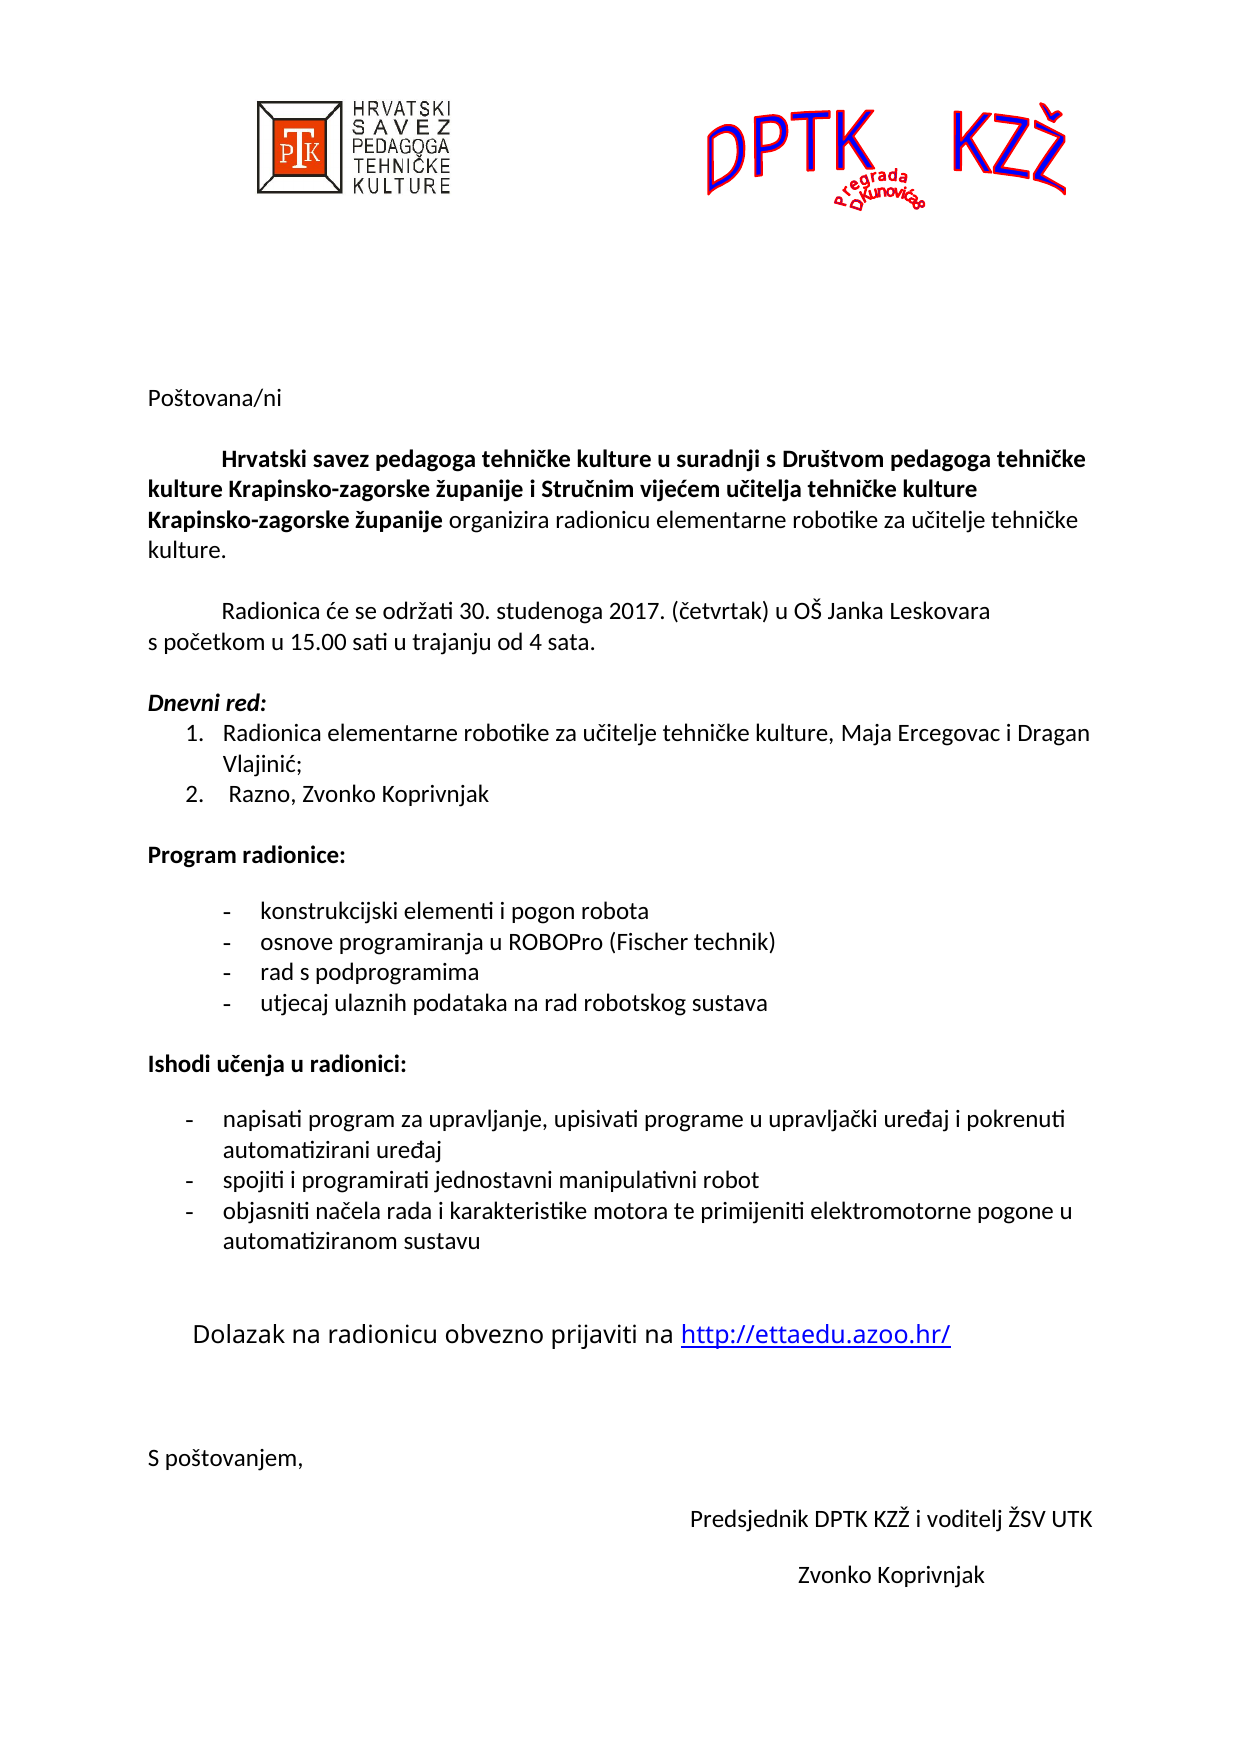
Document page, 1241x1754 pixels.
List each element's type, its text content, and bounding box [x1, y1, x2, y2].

text Poštovana/ni [148, 382, 1093, 412]
list objasniti načela rada i karakteristike motora te primijeniti elektromotorne pogone u automatiziranom sustavu [185, 1195, 1093, 1256]
list konstrukcijski elementi i pogon robota [223, 895, 1093, 926]
list Radionica elementarne robotike za učitelje tehničke kulture, Maja Ercegovac i Dragan Vlajinić; [185, 717, 1093, 778]
list osnove programiranja u ROBOPro (Fischer technik) [223, 926, 1093, 956]
text Predsjednik DPTK KZŽ i voditelj ŽSV UTK [148, 1503, 1093, 1534]
text Dnevni red: [148, 687, 1093, 717]
text Dolazak na radionicu obvezno prijaviti na http://ettaedu.azoo.hr/ [148, 1317, 1093, 1351]
list spojiti i programirati jednostavni manipulativni robot [185, 1164, 1093, 1195]
list utjecaj ulaznih podataka na rad robotskog sustava [223, 987, 1093, 1017]
text Hrvatski savez pedagoga tehničke kulture u suradnji s Društvom pedagoga tehničke kulture Krapinsko-zagorske županije i Stručnim vijećem učitelja tehničke kulture Krapinsko-zagorske županije organizira radionicu elementarne robotike za učitelje tehničke kulture. [148, 443, 1093, 565]
text Zvonko Koprivnjak [148, 1559, 1093, 1589]
text Ishodi učenja u radionici: [148, 1048, 1093, 1078]
list rad s podprogramima [223, 956, 1093, 987]
list Razno, Zvonko Koprivnjak [185, 778, 1093, 809]
text Program radionice: [148, 839, 1093, 870]
text S poštovanjem, [148, 1442, 1093, 1473]
list napisati program za upravljanje, upisivati programe u upravljački uređaj i pokrenuti automatizirani uređaj [185, 1103, 1093, 1164]
text Radionica će se održati 30. studenoga 2017. (četvrtak) u OŠ Janka Leskovara s početkom u 15.00 sati u trajanju od 4 sata. [148, 595, 1093, 656]
picture [254, 99, 452, 196]
